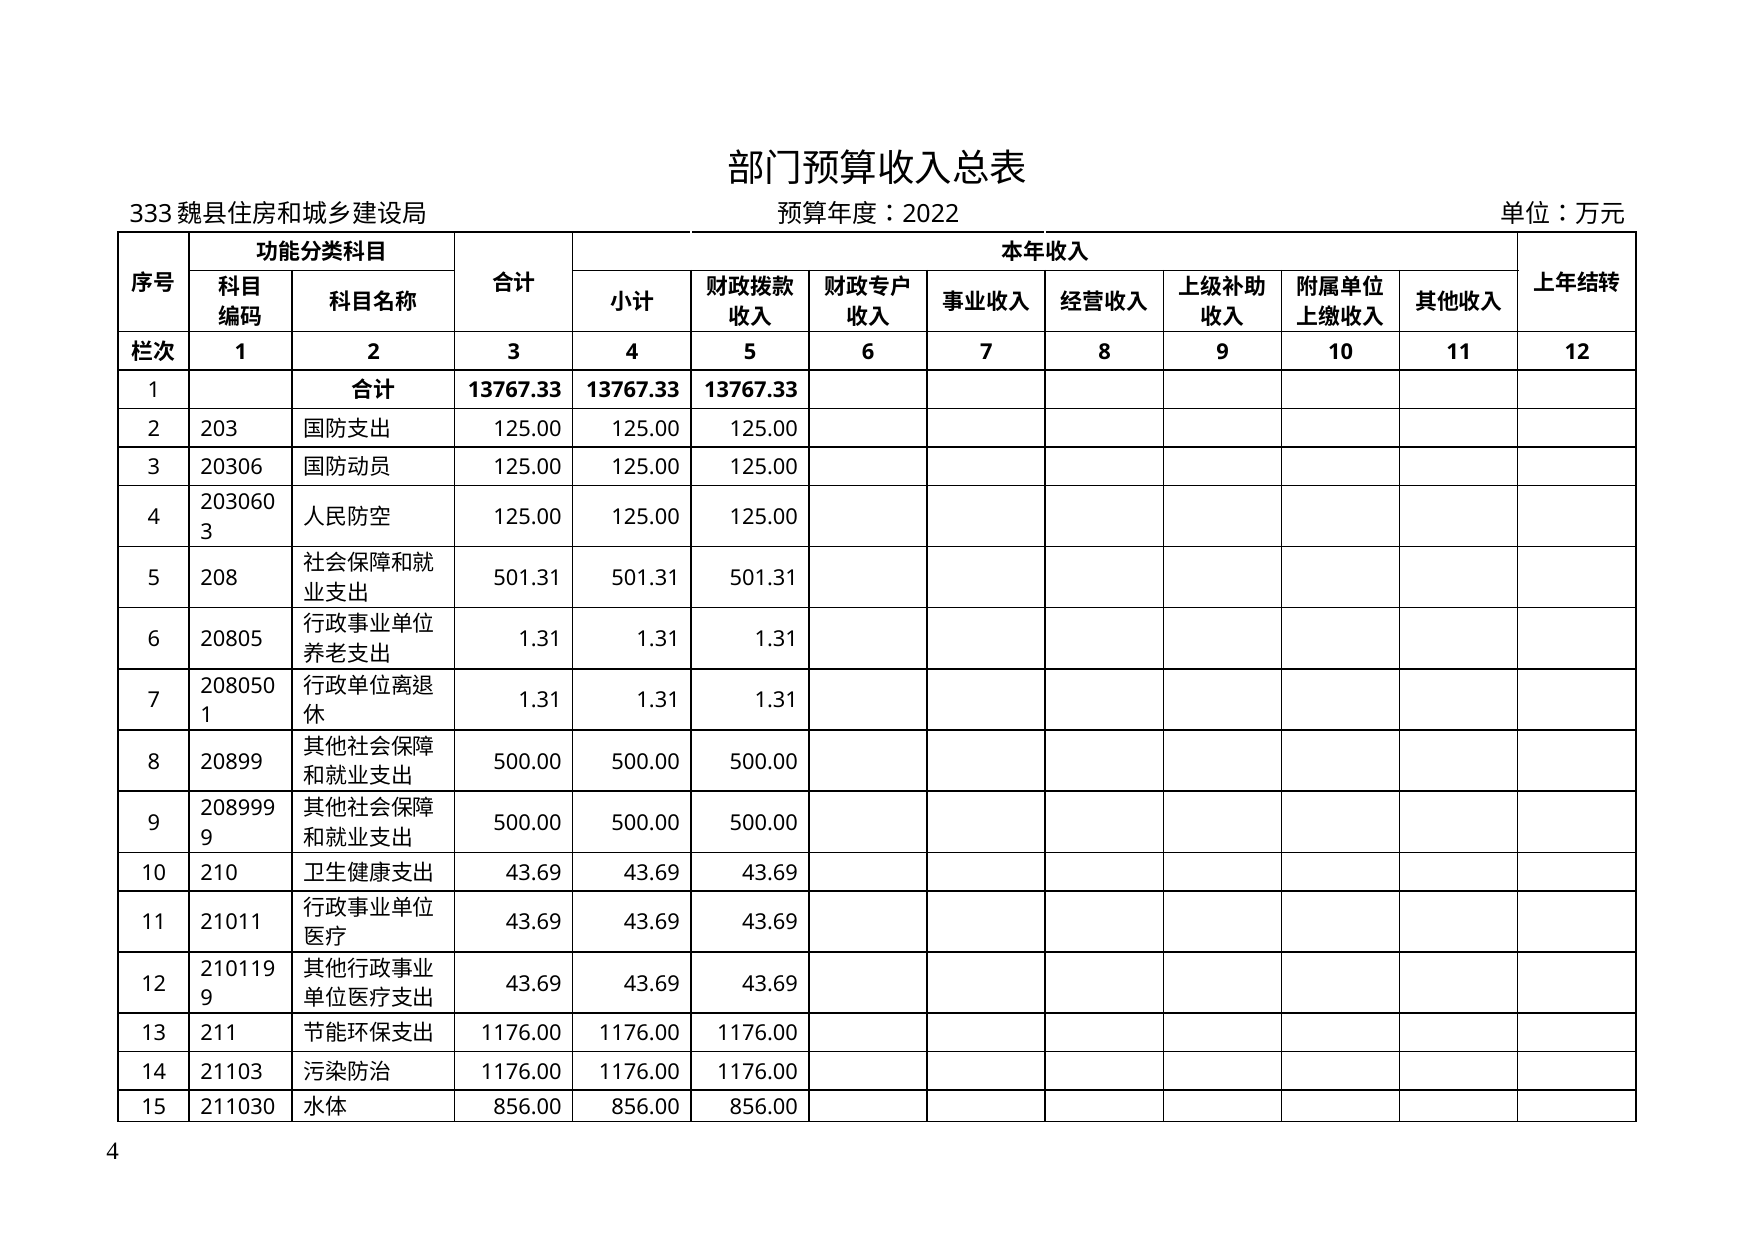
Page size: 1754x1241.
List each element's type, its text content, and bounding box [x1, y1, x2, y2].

table_cell 43.69 [455, 892, 572, 951]
table_cell 节能环保支出 [293, 1014, 454, 1051]
table_cell 3 [119, 448, 188, 484]
table_cell [1518, 1091, 1635, 1121]
table_cell 43.69 [573, 853, 690, 890]
table_cell [1164, 448, 1281, 484]
table_cell [1400, 892, 1517, 951]
table_cell 203 [190, 409, 291, 446]
table_cell [1046, 853, 1163, 890]
table_cell 20306 [190, 448, 291, 484]
table_cell [1164, 1014, 1281, 1051]
table_cell 13 [119, 1014, 188, 1051]
table_cell [1164, 953, 1281, 1012]
table_cell 1176.00 [455, 1052, 572, 1089]
table_cell 21103 [190, 1052, 291, 1089]
table_cell [1046, 608, 1163, 668]
table_cell [1164, 608, 1281, 668]
table_cell 科目 编码 [190, 271, 291, 331]
table_cell 125.00 [455, 409, 572, 446]
table_cell 125.00 [573, 448, 690, 484]
table_cell 1.31 [455, 670, 572, 729]
table_cell [1400, 731, 1517, 790]
table_cell 合计 [455, 233, 572, 331]
table_header 单位：万元 [1046, 195, 1635, 231]
table_cell 行政单位离退休 [293, 670, 454, 729]
table_cell 500.00 [455, 731, 572, 790]
table_cell 43.69 [692, 892, 808, 951]
table_cell [1400, 547, 1517, 607]
table_cell 43.69 [573, 953, 690, 1012]
table_cell [928, 1091, 1044, 1121]
table_cell [1282, 1014, 1399, 1051]
table_cell [1400, 371, 1517, 408]
table_cell [1518, 853, 1635, 890]
table_cell [810, 547, 926, 607]
table_cell 国防动员 [293, 448, 454, 484]
table_cell 4 [573, 332, 690, 369]
table_cell 2080501 [190, 670, 291, 729]
table_cell 行政事业单位养老支出 [293, 608, 454, 668]
table_cell [1518, 1052, 1635, 1089]
table_cell 本年收入 [573, 233, 1517, 270]
table_cell 501.31 [455, 547, 572, 607]
table_cell [928, 670, 1044, 729]
table_cell 行政事业单位医疗 [293, 892, 454, 951]
table_cell [810, 371, 926, 408]
table_cell 其他收入 [1400, 271, 1517, 331]
table_cell 13767.33 [692, 371, 808, 408]
table_cell 12 [119, 953, 188, 1012]
table_cell [928, 853, 1044, 890]
table_cell [1046, 1052, 1163, 1089]
table_cell 1 [190, 332, 291, 369]
table_cell [1164, 409, 1281, 446]
table_cell [1518, 953, 1635, 1012]
table_cell [1282, 731, 1399, 790]
table_cell [928, 1052, 1044, 1089]
table_cell 2 [119, 409, 188, 446]
table_cell 210 [190, 853, 291, 890]
table_cell 1176.00 [455, 1014, 572, 1051]
table_cell 功能分类科目 [190, 233, 454, 270]
table_cell 财政专户 收入 [810, 271, 926, 331]
table_cell [810, 1014, 926, 1051]
table_cell [1282, 853, 1399, 890]
table_cell 43.69 [692, 953, 808, 1012]
table_cell 其他社会保障和就业支出 [293, 731, 454, 790]
table_cell [1400, 1052, 1517, 1089]
table_cell [810, 1052, 926, 1089]
table_cell 1176.00 [573, 1014, 690, 1051]
table_cell [810, 731, 926, 790]
table_cell 4 [119, 486, 188, 546]
table_cell [190, 371, 291, 408]
table_cell 上级补助收入 [1164, 271, 1281, 331]
table_cell 1.31 [573, 608, 690, 668]
table_cell 1176.00 [692, 1052, 808, 1089]
table_cell 其他社会保障和就业支出 [293, 792, 454, 851]
table_cell [1518, 731, 1635, 790]
table_cell [928, 409, 1044, 446]
table_cell [1518, 608, 1635, 668]
table_cell 小计 [573, 271, 690, 331]
table_cell [1164, 792, 1281, 851]
table_header 333魏县住房和城乡建设局 [119, 195, 690, 231]
table_cell [1046, 448, 1163, 484]
table_cell [928, 892, 1044, 951]
table_cell 5 [692, 332, 808, 369]
table_cell 13767.33 [455, 371, 572, 408]
table_cell [928, 792, 1044, 851]
table_cell [1282, 608, 1399, 668]
table_cell 1.31 [455, 608, 572, 668]
table_cell [810, 892, 926, 951]
table_cell [1400, 1014, 1517, 1051]
table_cell [1164, 547, 1281, 607]
table_cell 人民防空 [293, 486, 454, 546]
table_cell 856.00 [692, 1091, 808, 1121]
table_cell [1400, 792, 1517, 851]
table_cell 7 [119, 670, 188, 729]
table_cell 栏次 [119, 332, 188, 369]
table_cell 43.69 [573, 892, 690, 951]
table_cell 9 [119, 792, 188, 851]
table_cell [1518, 670, 1635, 729]
table_cell [1400, 953, 1517, 1012]
table_cell [1046, 1014, 1163, 1051]
table_cell 序号 [119, 233, 188, 331]
table_cell 500.00 [573, 792, 690, 851]
table_header 预算年度：2022 [692, 195, 1044, 231]
table_cell 10 [1282, 332, 1399, 369]
table_cell [928, 1014, 1044, 1051]
table_cell 856.00 [573, 1091, 690, 1121]
table_cell [1046, 486, 1163, 546]
table_cell 43.69 [455, 953, 572, 1012]
table_cell [928, 547, 1044, 607]
table_cell [1164, 670, 1281, 729]
table_cell [1282, 892, 1399, 951]
table_cell [810, 1091, 926, 1121]
table_cell [810, 670, 926, 729]
table_cell 9 [1164, 332, 1281, 369]
table_cell [928, 371, 1044, 408]
table_cell 14 [119, 1052, 188, 1089]
table_cell 8 [119, 731, 188, 790]
table_cell 附属单位上缴收入 [1282, 271, 1399, 331]
table_cell [810, 409, 926, 446]
table_cell 11 [119, 892, 188, 951]
table_cell 125.00 [455, 486, 572, 546]
table_cell [1046, 547, 1163, 607]
table_cell 水体 [293, 1091, 454, 1121]
table_cell 500.00 [692, 731, 808, 790]
table_cell [1400, 448, 1517, 484]
table_cell 6 [119, 608, 188, 668]
table_cell 国防支出 [293, 409, 454, 446]
table_cell 125.00 [692, 486, 808, 546]
table_cell [928, 731, 1044, 790]
table_cell 1.31 [573, 670, 690, 729]
table_cell [1282, 1052, 1399, 1089]
table_cell 3 [455, 332, 572, 369]
table_cell 2030603 [190, 486, 291, 546]
table_cell 15 [119, 1091, 188, 1121]
table_cell [1046, 953, 1163, 1012]
table_cell 1176.00 [692, 1014, 808, 1051]
table_cell [1518, 547, 1635, 607]
table_cell [1400, 670, 1517, 729]
table_cell [1518, 448, 1635, 484]
table_cell [1282, 486, 1399, 546]
table_cell [810, 486, 926, 546]
table_cell [1282, 670, 1399, 729]
table_cell [1518, 371, 1635, 408]
table_cell [928, 608, 1044, 668]
table_cell 科目名称 [293, 271, 454, 331]
table_cell [1164, 486, 1281, 546]
table_cell 125.00 [692, 409, 808, 446]
table_cell [1046, 1091, 1163, 1121]
table_cell 10 [119, 853, 188, 890]
table_cell 208 [190, 547, 291, 607]
table_cell [1046, 731, 1163, 790]
table_cell [928, 486, 1044, 546]
table_cell 13767.33 [573, 371, 690, 408]
table_cell [1400, 486, 1517, 546]
table_cell [1400, 853, 1517, 890]
table_cell [1518, 409, 1635, 446]
table_cell 2 [293, 332, 454, 369]
table_cell 合计 [293, 371, 454, 408]
table_cell 2101199 [190, 953, 291, 1012]
table_cell 卫生健康支出 [293, 853, 454, 890]
table_cell [1282, 1091, 1399, 1121]
table_cell 11 [1400, 332, 1517, 369]
table_cell 125.00 [692, 448, 808, 484]
table_cell [1282, 953, 1399, 1012]
table_cell 上年结转 [1518, 233, 1635, 331]
table_cell [928, 448, 1044, 484]
table_cell [1164, 853, 1281, 890]
table_cell [1518, 486, 1635, 546]
table_cell [1400, 1091, 1517, 1121]
table_cell [1400, 409, 1517, 446]
table_cell [1282, 792, 1399, 851]
table_cell 125.00 [573, 409, 690, 446]
table_cell [1518, 892, 1635, 951]
table_cell 20805 [190, 608, 291, 668]
table_cell 1.31 [692, 608, 808, 668]
table_cell 500.00 [692, 792, 808, 851]
table_cell [1164, 892, 1281, 951]
table_cell 501.31 [692, 547, 808, 607]
table_cell 1.31 [692, 670, 808, 729]
table_cell 2110302 [190, 1091, 291, 1121]
table_cell [1164, 1052, 1281, 1089]
table_cell [1282, 371, 1399, 408]
table_cell [1282, 409, 1399, 446]
table_cell [810, 853, 926, 890]
table_cell [1046, 670, 1163, 729]
table_cell 501.31 [573, 547, 690, 607]
table_cell [1518, 1014, 1635, 1051]
table_cell 社会保障和就业支出 [293, 547, 454, 607]
table_cell 21011 [190, 892, 291, 951]
table_cell 6 [810, 332, 926, 369]
table_cell 8 [1046, 332, 1163, 369]
table_cell 7 [928, 332, 1044, 369]
table_cell [1164, 731, 1281, 790]
table_cell 1 [119, 371, 188, 408]
table_cell [1046, 792, 1163, 851]
table_cell [810, 953, 926, 1012]
table_cell 211 [190, 1014, 291, 1051]
table_cell [1046, 371, 1163, 408]
table_cell 12 [1518, 332, 1635, 369]
table_cell 5 [119, 547, 188, 607]
table_cell 125.00 [573, 486, 690, 546]
table_cell [1164, 371, 1281, 408]
table_cell [1046, 409, 1163, 446]
table_cell [1400, 608, 1517, 668]
table_cell 其他行政事业单位医疗支出 [293, 953, 454, 1012]
table_cell 856.00 [455, 1091, 572, 1121]
table_cell [1164, 1091, 1281, 1121]
table_cell 43.69 [692, 853, 808, 890]
table_cell 125.00 [455, 448, 572, 484]
table_cell [1282, 448, 1399, 484]
table_cell [810, 608, 926, 668]
table_cell 经营收入 [1046, 271, 1163, 331]
table_cell 500.00 [455, 792, 572, 851]
table_cell 500.00 [573, 731, 690, 790]
table_cell 43.69 [455, 853, 572, 890]
table_cell [1518, 792, 1635, 851]
table_cell 污染防治 [293, 1052, 454, 1089]
table_cell [810, 448, 926, 484]
table_cell 事业收入 [928, 271, 1044, 331]
table_cell [1282, 547, 1399, 607]
table_cell 财政拨款 收入 [692, 271, 808, 331]
table_cell 2089999 [190, 792, 291, 851]
table_cell 1176.00 [573, 1052, 690, 1089]
table_cell 20899 [190, 731, 291, 790]
text 部门预算收入总表 [106, 142, 1648, 193]
table_cell [928, 953, 1044, 1012]
table_cell [810, 792, 926, 851]
table_cell [1046, 892, 1163, 951]
